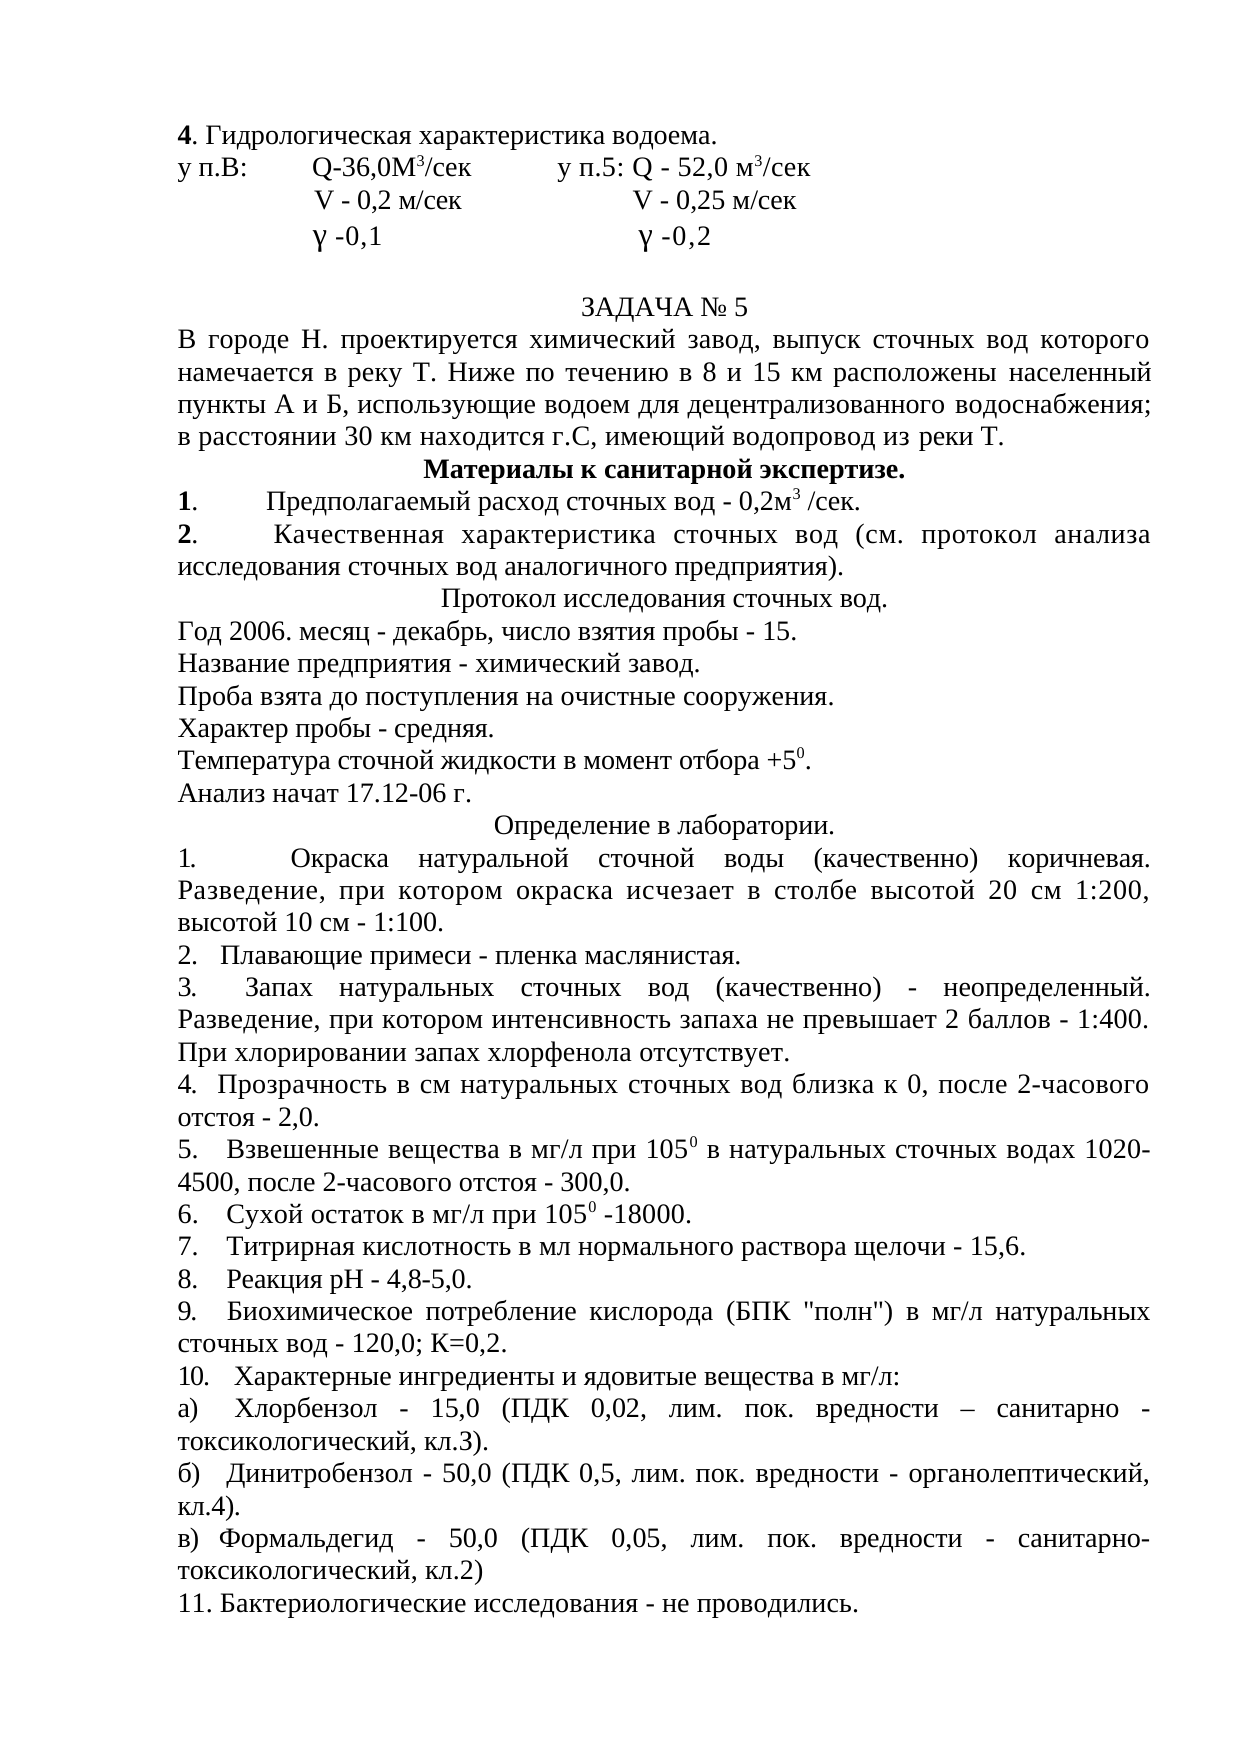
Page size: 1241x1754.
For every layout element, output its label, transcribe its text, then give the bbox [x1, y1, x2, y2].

text 1. Окраска натуральной сточной воды (качественно) коричневая. Разведение, при котором окраска исчезает в столбе высотой 1:200, высотой - 1:100. [177, 841, 1152, 938]
text Характер пробы - средняя. [177, 711, 1152, 743]
text Название предприятия - химический завод. [177, 646, 1152, 679]
text 4. Прозрачность в см натуральных сточных вод близка к 0, после 2-часового отстоя - 2,0. [177, 1067, 1152, 1132]
text Анализ начат 17.12-. [177, 776, 1152, 808]
list Взвешенные вещества в мг/л при 1050 в натуральных сточных водах 1020- 4500, после 2-часового отстоя - 300,0. [177, 1132, 1152, 1197]
text Определение в лаборатории. [177, 808, 1152, 841]
text Температура сточной жидкости в момент отбора +50. [177, 743, 1152, 776]
text 2. Качественная характеристика сточных вод (см. протокол анализа исследования сточных вод аналогичного предприятия). [177, 517, 1152, 581]
list Реакция рН - 4,8-5,0. [177, 1262, 1152, 1294]
text V - 0,2 м/сек V - 0,25 м/сек [177, 183, 1152, 215]
text Год 2006. месяц - декабрь, число взятия пробы - 15. [177, 614, 1152, 646]
text Материалы к санитарной экспертизе. [177, 452, 1152, 484]
text Протокол исследования сточных вод. [177, 581, 1152, 614]
text 3. Запах натуральных сточных вод (качественно) - неопределенный. Разведение, при котором интенсивность запаха не превышает 2 баллов - 1:400. При хлорировании запах хлорфенола отсутствует. [177, 970, 1152, 1067]
list Титрирная кислотность в мл нормального раствора щелочи - 15,6. [177, 1229, 1152, 1262]
text б) Динитробензол - 50,0 (ПДК 0,5, лим. пок. вредности - органолептический, кл.4). [177, 1456, 1152, 1521]
text Проба взята до поступления на очистные сооружения. [177, 679, 1152, 711]
text В городе Н. проектируется химический завод, выпуск сточных вод которого намечается в реку Т. Ниже по течению в 8 и расположены населенный пункты А и Б, использующие водоем для децентрализованного водоснабжения; в расстоянии находится г.С, имеющий водопровод из реки Т. [177, 322, 1152, 452]
text в) Формальдегид - 50,0 (ПДК 0,05, лим. пок. вредности - санитарно-токсикологический, кл.2) [177, 1521, 1152, 1586]
text а) Хлорбензол - 15,0 (ПДК 0,02, лим. пок. вредности – санитарно - токсикологический, кл.З). [177, 1391, 1152, 1456]
list Сухой остаток в мг/л при 1050 -18000. [177, 1197, 1152, 1229]
text у п.В: Q-36,0M3/ceк у п.5: Q - 52,0 м3/сек [177, 151, 1152, 183]
text 4. Гидрологическая характеристика водоема. [177, 118, 1152, 151]
text 9. Биохимическое потребление кислорода (БПК "полн") в мг/л натуральных сточных вод - 120,0; К=0,2. [177, 1294, 1152, 1359]
text 1. Предполагаемый расход сточных вод - 0,2м3 /сек. [177, 484, 1152, 517]
text 10. Характерные ингредиенты и ядовитые вещества в мг/л: [177, 1359, 1152, 1391]
text γ -0,1 γ -0,2 [177, 215, 1152, 252]
text 2. Плавающие примеси - пленка маслянистая. [177, 938, 1152, 970]
text ЗАДАЧА № 5 [177, 290, 1152, 322]
text 11. Бактериологические исследования - не проводились. [177, 1586, 1152, 1618]
